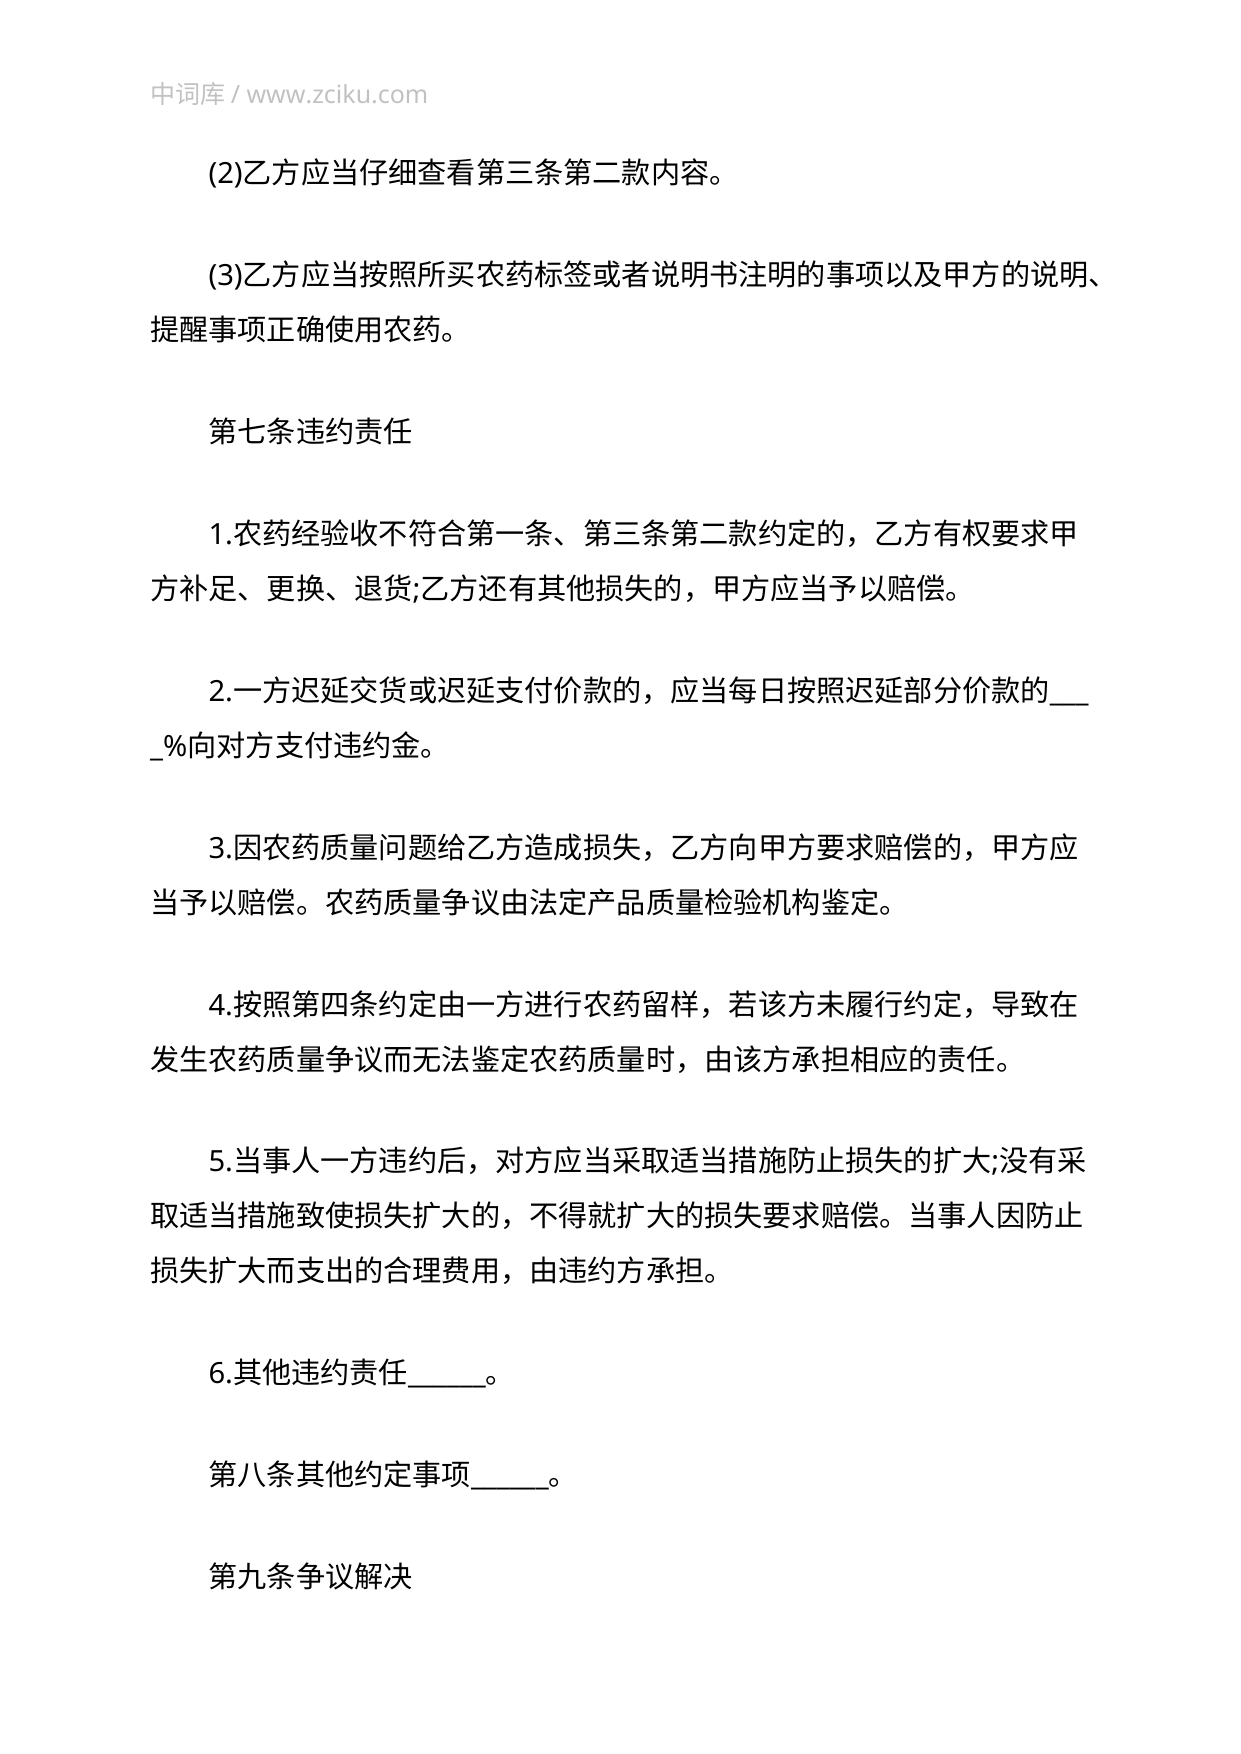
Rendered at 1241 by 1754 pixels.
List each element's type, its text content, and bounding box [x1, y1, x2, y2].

text 4.按照第四条约定由一方进行农药留样，若该方未履行约定，导致在发生农药质量争议而无法鉴定农药质量时，由该方承担相应的责任。 [150, 981, 1090, 1078]
text 第八条其他约定事项______。 [150, 1452, 1090, 1494]
text 3.因农药质量问题给乙方造成损失，乙方向甲方要求赔偿的，甲方应当予以赔偿。农药质量争议由法定产品质量检验机构鉴定。 [150, 824, 1090, 922]
text 5.当事人一方违约后，对方应当采取适当措施防止损失的扩大;没有采取适当措施致使损失扩大的，不得就扩大的损失要求赔偿。当事人因防止损失扩大而支出的合理费用，由违约方承担。 [150, 1138, 1090, 1290]
text 第九条争议解决 [150, 1554, 1090, 1596]
text 1.农药经验收不符合第一条、第三条第二款约定的，乙方有权要求甲方补足、更换、退货;乙方还有其他损失的，甲方应当予以赔偿。 [150, 511, 1090, 608]
text (3)乙方应当按照所买农药标签或者说明书注明的事项以及甲方的说明、提醒事项正确使用农药。 [150, 252, 1090, 349]
text 6.其他违约责任______。 [150, 1350, 1090, 1392]
text 第七条违约责任 [150, 409, 1090, 451]
text 2.一方迟延交货或迟延支付价款的，应当每日按照迟延部分价款的____%向对方支付违约金。 [150, 667, 1090, 765]
text (2)乙方应当仔细查看第三条第二款内容。 [150, 150, 1090, 192]
